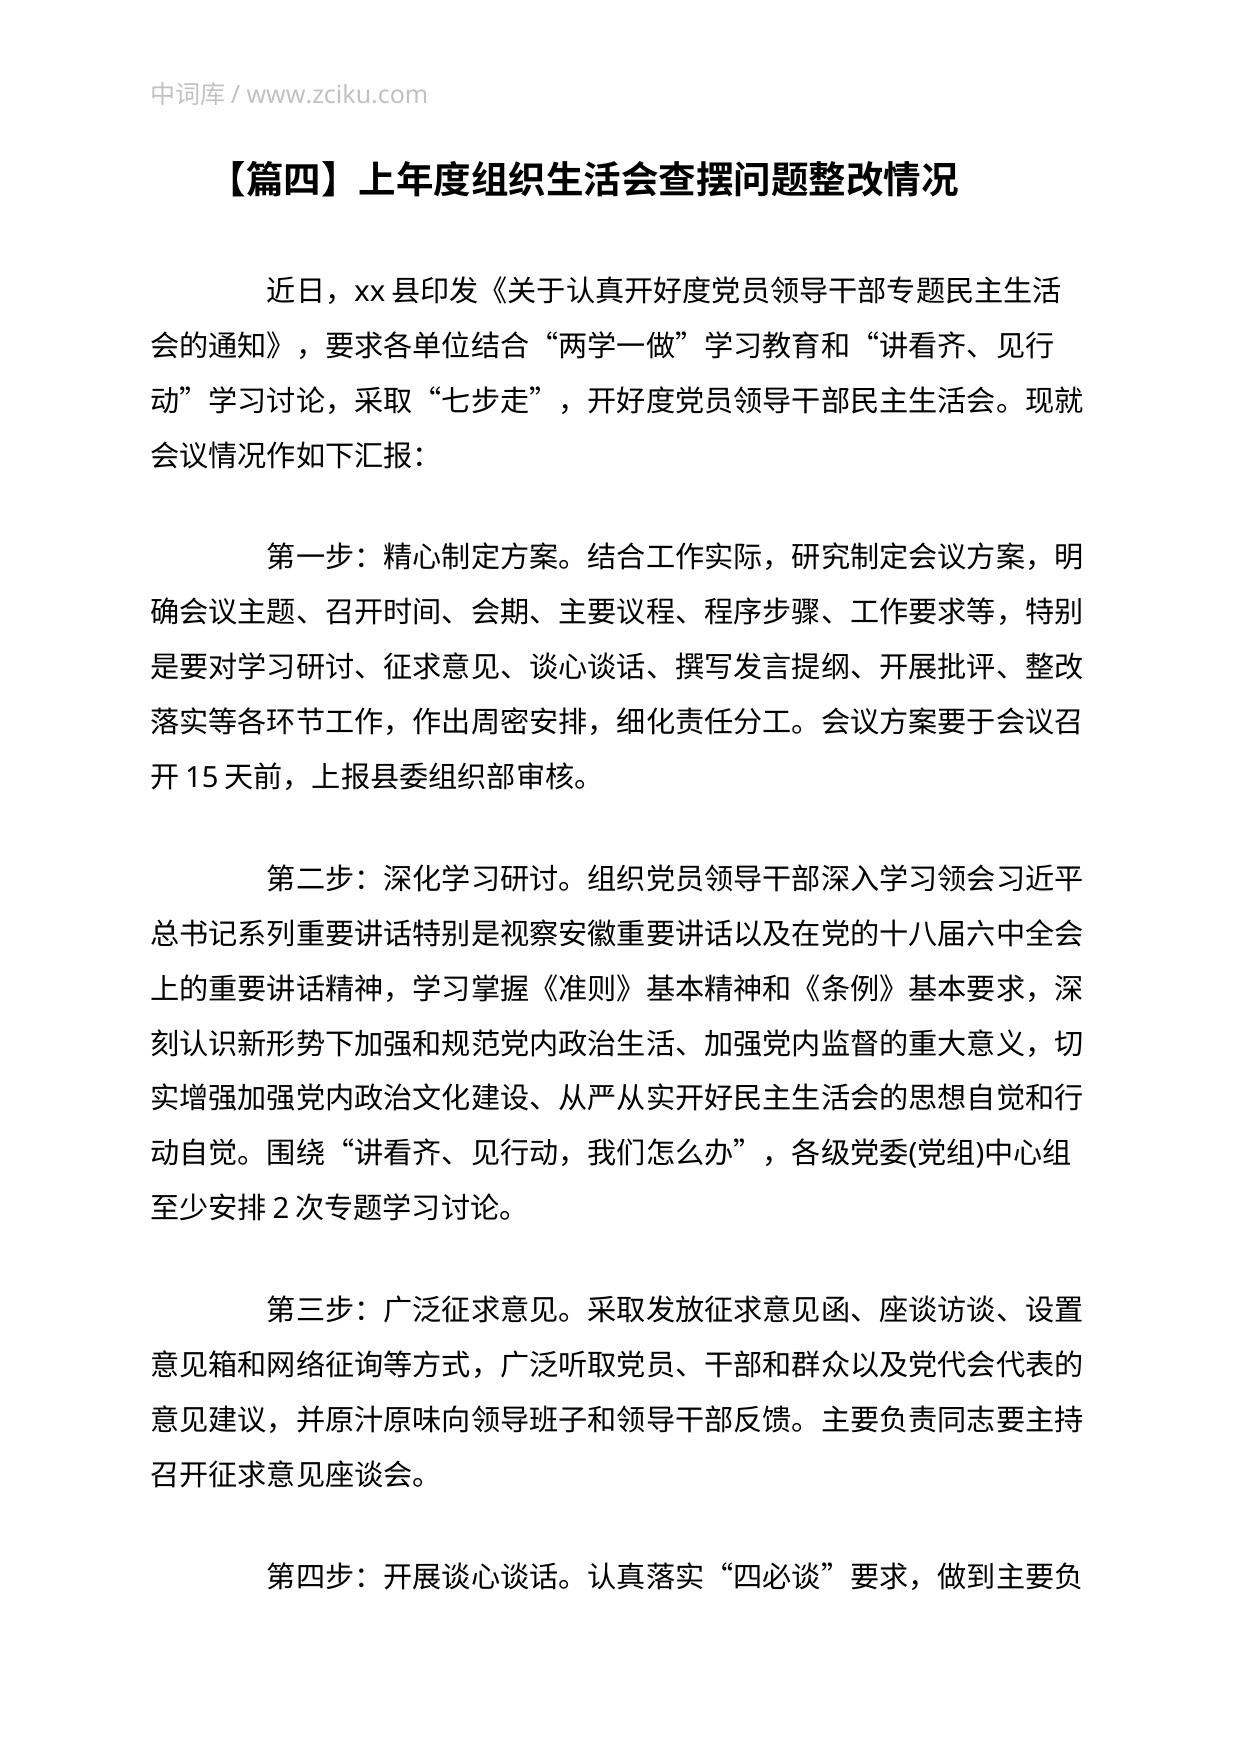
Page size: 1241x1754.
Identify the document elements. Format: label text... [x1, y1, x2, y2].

text 第二步：深化学习研讨。组织党员领导干部深入学习领会习近平总书记系列重要讲话特别是视察安徽重要讲话以及在党的十八届六中全会上的重要讲话精神，学习掌握《准则》基本精神和《条例》基本要求，深刻认识新形势下加强和规范党内政治生活、加强党内监督的重大意义，切实增强加强党内政治文化建设、从严从实开好民主生活会的思想自觉和行动自觉。围绕“讲看齐、见行动，我们怎么办”，各级党委(党组)中心组至少安排2次专题学习讨论。 [150, 856, 1090, 1227]
text 近日，xx县印发《关于认真开好度党员领导干部专题民主生活会的通知》，要求各单位结合“两学一做”学习教育和“讲看齐、见行动”学习讨论，采取“七步走”，开好度党员领导干部民主生活会。现就会议情况作如下汇报： [150, 267, 1090, 474]
text 【篇四】上年度组织生活会查摆问题整改情况 [150, 150, 1090, 204]
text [150, 1553, 1090, 1596]
text 第三步：广泛征求意见。采取发放征求意见函、座谈访谈、设置意见箱和网络征询等方式，广泛听取党员、干部和群众以及党代会代表的意见建议，并原汁原味向领导班子和领导干部反馈。主要负责同志要主持召开征求意见座谈会。 [150, 1287, 1090, 1494]
text 第一步：精心制定方案。结合工作实际，研究制定会议方案，明确会议主题、召开时间、会期、主要议程、程序步骤、工作要求等，特别是要对学习研讨、征求意见、谈心谈话、撰写发言提纲、开展批评、整改落实等各环节工作，作出周密安排，细化责任分工。会议方案要于会议召开15天前，上报县委组织部审核。 [150, 534, 1090, 796]
